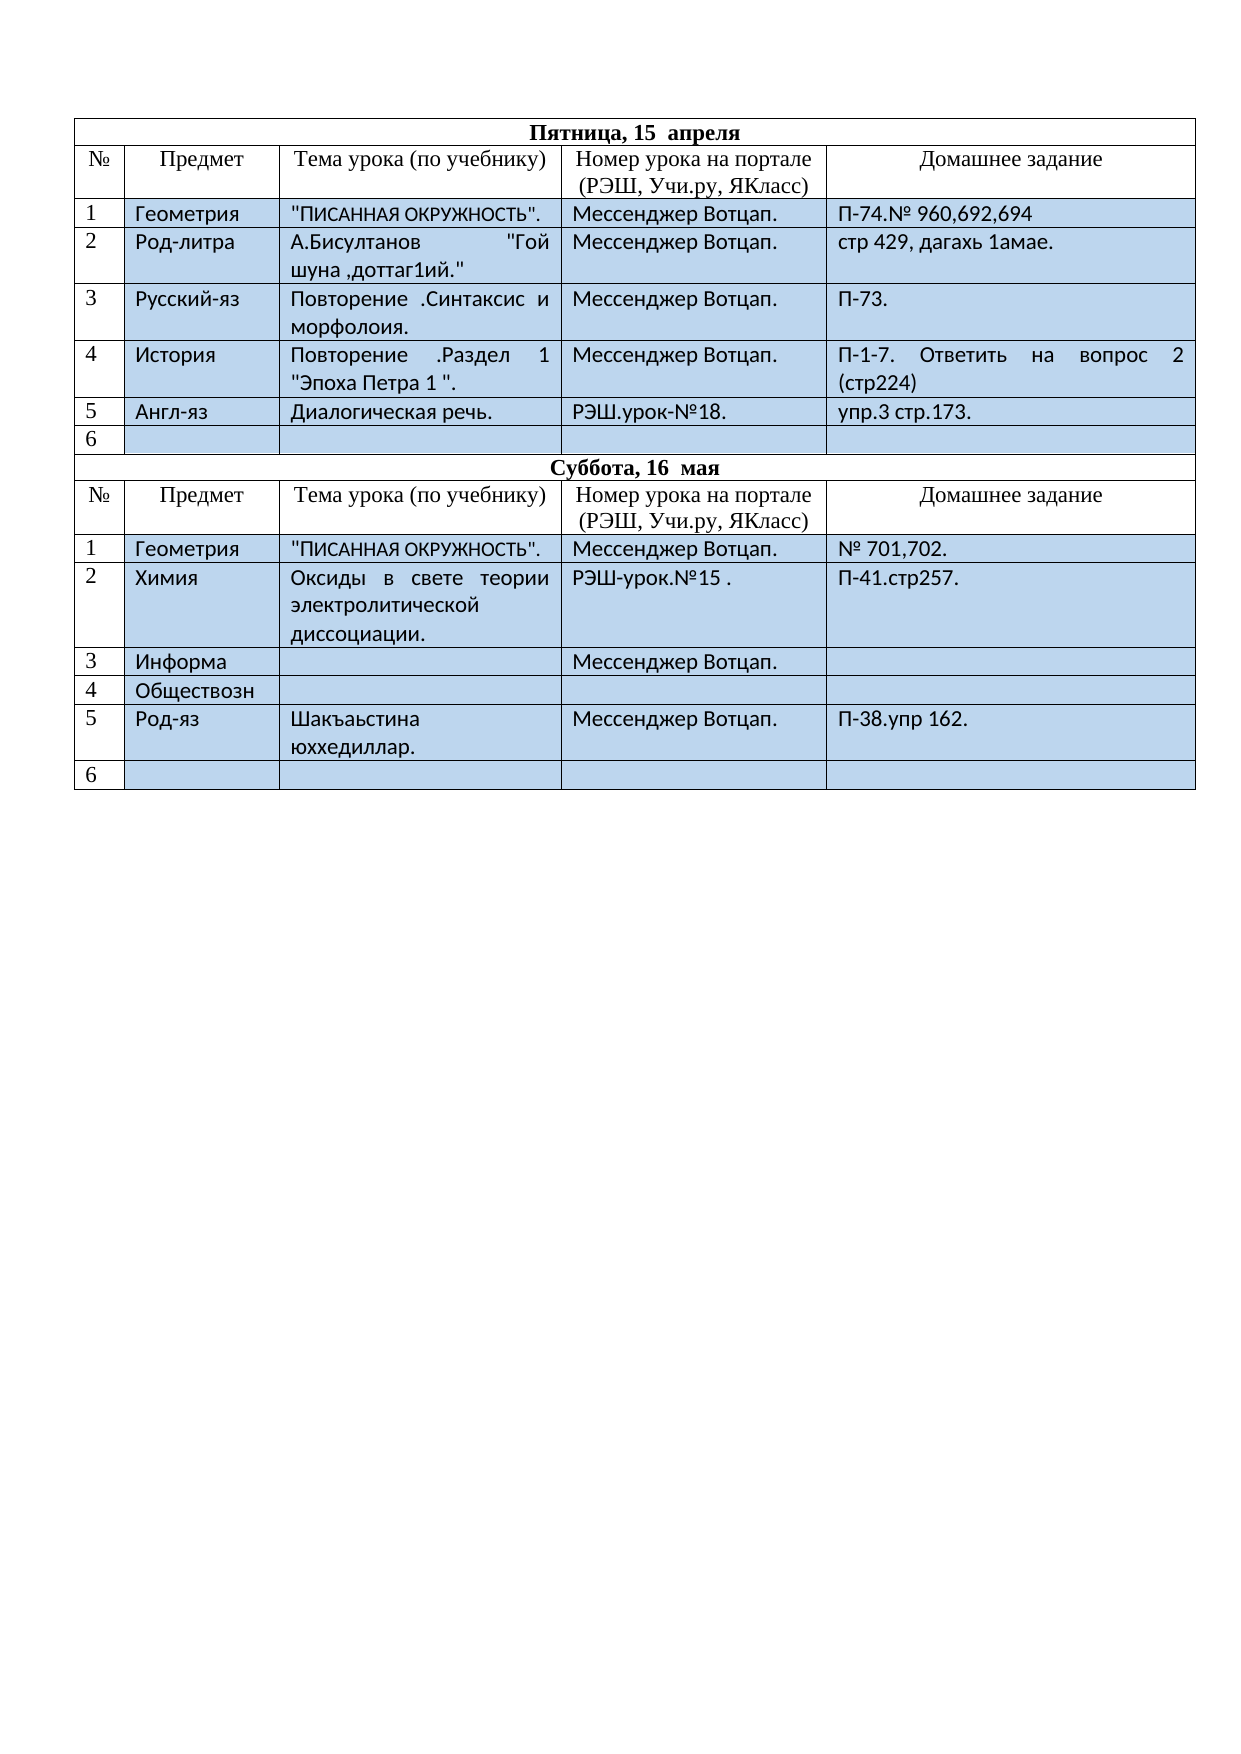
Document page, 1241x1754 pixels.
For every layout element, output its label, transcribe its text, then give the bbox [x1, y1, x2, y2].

table_cell Повторение .Раздел 1 "Эпоха Петра 1 ". [280, 341, 561, 396]
table_cell [125, 426, 279, 453]
table_cell стр 429, дагахь 1амае. [827, 228, 1195, 283]
table_cell [280, 761, 561, 789]
table_cell Род-литра [125, 228, 279, 283]
table_cell Геометрия [125, 535, 279, 562]
table_cell Суббота, 16 мая [75, 455, 1195, 480]
table_cell Оксиды в свете теории электролитической диссоциации. [280, 563, 561, 647]
table_cell 3 [75, 648, 124, 675]
table_cell [827, 761, 1195, 789]
table_cell П-41.стр257. [827, 563, 1195, 647]
table_cell [125, 761, 279, 789]
table_cell Химия [125, 563, 279, 647]
table_cell [280, 676, 561, 704]
table_cell РЭШ-урок.№15 . [562, 563, 826, 647]
table_cell Обществозн [125, 676, 279, 704]
table_cell История [125, 341, 279, 396]
table_cell "ПИСАННАЯ ОКРУЖНОСТЬ". [280, 199, 561, 227]
table_cell 1 [75, 535, 124, 562]
table_cell 4 [75, 676, 124, 704]
table_cell 6 [75, 426, 124, 453]
table_cell Мессенджер Вотцап. [562, 199, 826, 227]
table_cell Мессенджер Вотцап. [562, 228, 826, 283]
table_cell Номер урока на портале (РЭШ, Учи.ру, ЯКласс) [562, 146, 826, 198]
table_cell 2 [75, 228, 124, 283]
table_cell Предмет [125, 481, 279, 533]
table_cell № [75, 481, 124, 533]
table_cell [280, 648, 561, 675]
table_cell "ПИСАННАЯ ОКРУЖНОСТЬ". [280, 535, 561, 562]
table_cell А.Бисултанов "Гой шуна ,доттаг1ий." [280, 228, 561, 283]
table_cell Домашнее задание [827, 146, 1195, 198]
table_cell Мессенджер Вотцап. [562, 341, 826, 396]
table_cell Шакъаьстина юххедиллар. [280, 705, 561, 760]
table_cell № 701,702. [827, 535, 1195, 562]
table_cell 5 [75, 705, 124, 760]
table_cell Род-яз [125, 705, 279, 760]
table_cell № [75, 146, 124, 198]
table_cell П-1-7. Ответить на вопрос 2 (стр224) [827, 341, 1195, 396]
table_cell [562, 761, 826, 789]
table_cell 2 [75, 563, 124, 647]
table_cell П-38.упр 162. [827, 705, 1195, 760]
table_cell Русский-яз [125, 284, 279, 340]
table_cell [827, 648, 1195, 675]
table_cell [562, 676, 826, 704]
table_cell 4 [75, 341, 124, 396]
table_cell П-73. [827, 284, 1195, 340]
table_cell П-74.№ 960,692,694 [827, 199, 1195, 227]
table_cell Мессенджер Вотцап. [562, 535, 826, 562]
table_cell Мессенджер Вотцап. [562, 648, 826, 675]
table_cell [280, 426, 561, 453]
table_cell 3 [75, 284, 124, 340]
table_cell РЭШ.урок-№18. [562, 398, 826, 425]
table_cell Тема урока (по учебнику) [280, 146, 561, 198]
table_cell Пятница, 15 апреля [75, 119, 1195, 145]
table_cell 1 [75, 199, 124, 227]
table_cell 6 [75, 761, 124, 789]
table_cell Мессенджер Вотцап. [562, 705, 826, 760]
table_cell Номер урока на портале (РЭШ, Учи.ру, ЯКласс) [562, 481, 826, 533]
table_cell Домашнее задание [827, 481, 1195, 533]
table_cell 5 [75, 398, 124, 425]
table_cell [562, 426, 826, 453]
table_cell Повторение .Синтаксис и морфолоия. [280, 284, 561, 340]
table_cell [827, 676, 1195, 704]
table_cell [827, 426, 1195, 453]
table_cell Информа [125, 648, 279, 675]
table_cell упр.3 стр.173. [827, 398, 1195, 425]
table_cell Мессенджер Вотцап. [562, 284, 826, 340]
table_cell Тема урока (по учебнику) [280, 481, 561, 533]
table_cell Предмет [125, 146, 279, 198]
table_cell Диалогическая речь. [280, 398, 561, 425]
table_cell Геометрия [125, 199, 279, 227]
table_cell Англ-яз [125, 398, 279, 425]
